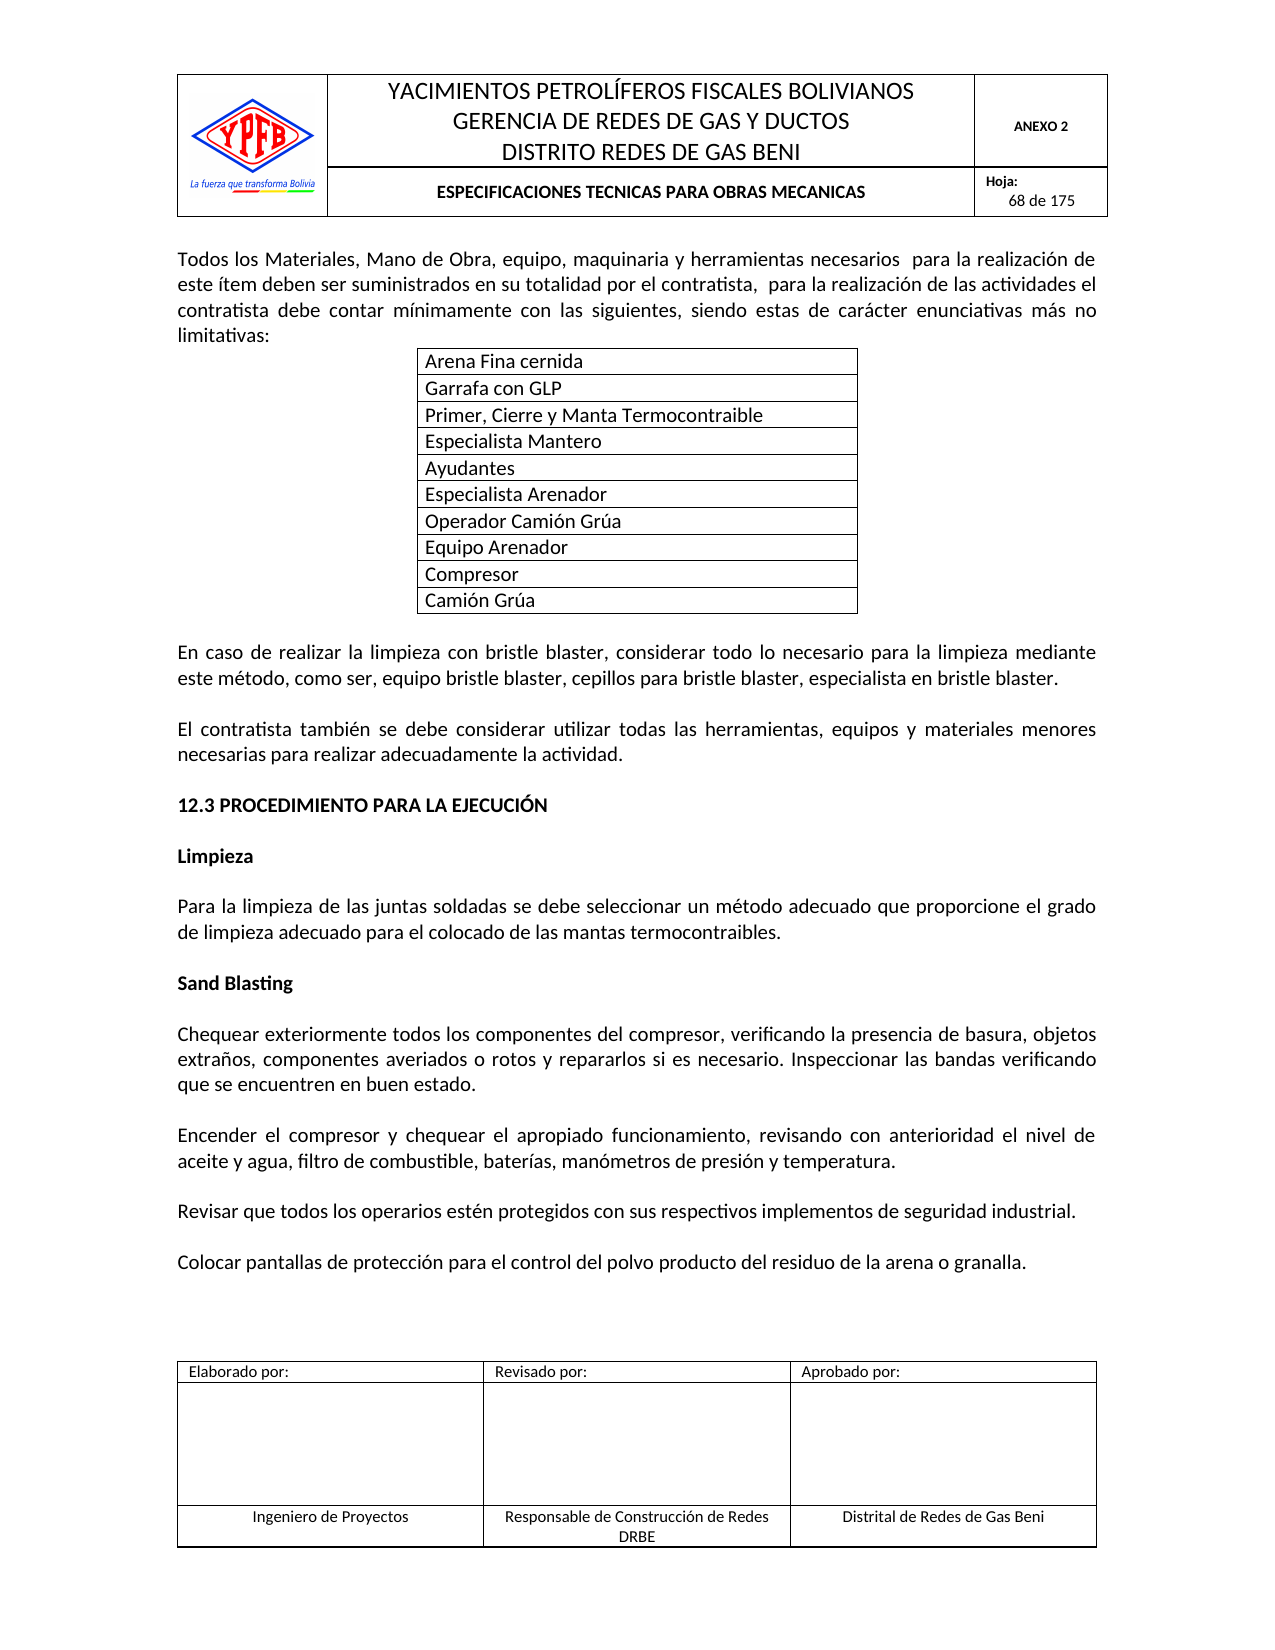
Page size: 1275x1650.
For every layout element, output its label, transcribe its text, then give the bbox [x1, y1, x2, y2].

table_header Arena Fina cernida [418, 349, 857, 374]
table_cell Ayudantes [418, 455, 857, 480]
table_cell Camión Grúa [418, 588, 857, 613]
text Colocar pantallas de protección para el control del polvo producto del residuo de la arena o granalla. [177, 1249, 1098, 1275]
text Encender el compresor y chequear el apropiado funcionamiento, revisando con anterioridad el nivel de aceite y agua, filtro de combustible, baterías, manómetros de presión y temperatura. [177, 1122, 1098, 1173]
text Para la limpieza de las juntas soldadas se debe seleccionar un método adecuado que proporcione el grado de limpieza adecuado para el colocado de las mantas termocontraibles. [177, 894, 1098, 944]
table_cell Equipo Arenador [418, 535, 857, 560]
table_cell Especialista Arenador [418, 481, 857, 507]
table_cell Garrafa con GLP [418, 375, 857, 401]
table_cell Operador Camión Grúa [418, 508, 857, 533]
text En caso de realizar la limpieza con bristle blaster, considerar todo lo necesario para la limpieza mediante este método, como ser, equipo bristle blaster, cepillos para bristle blaster, especialista en bristle blaster. [177, 639, 1098, 690]
text Limpieza [177, 843, 1098, 868]
text Sand Blasting [177, 970, 1098, 995]
text Todos los Materiales, Mano de Obra, equipo, maquinaria y herramientas necesarios para la realización de este ítem deben ser suministrados en su totalidad por el contratista, para la realización de las actividades el contratista debe contar mínimamente con las siguientes, siendo estas de carácter enunciativas más no limitativas: [177, 246, 1098, 348]
text Chequear exteriormente todos los componentes del compresor, verificando la presencia de basura, objetos extraños, componentes averiados o rotos y repararlos si es necesario. Inspeccionar las bandas verificando que se encuentren en buen estado. [177, 1021, 1098, 1097]
text El contratista también se debe considerar utilizar todas las herramientas, equipos y materiales menores necesarias para realizar adecuadamente la actividad. [177, 716, 1098, 767]
list PROCEDIMIENTO PARA LA EJECUCIÓN [177, 792, 1098, 817]
text Revisar que todos los operarios estén protegidos con sus respectivos implementos de seguridad industrial. [177, 1199, 1098, 1224]
table_cell Especialista Mantero [418, 428, 857, 454]
picture [188, 93, 316, 198]
table_cell Primer, Cierre y Manta Termocontraible [418, 402, 857, 427]
table_cell Compresor [418, 561, 857, 587]
